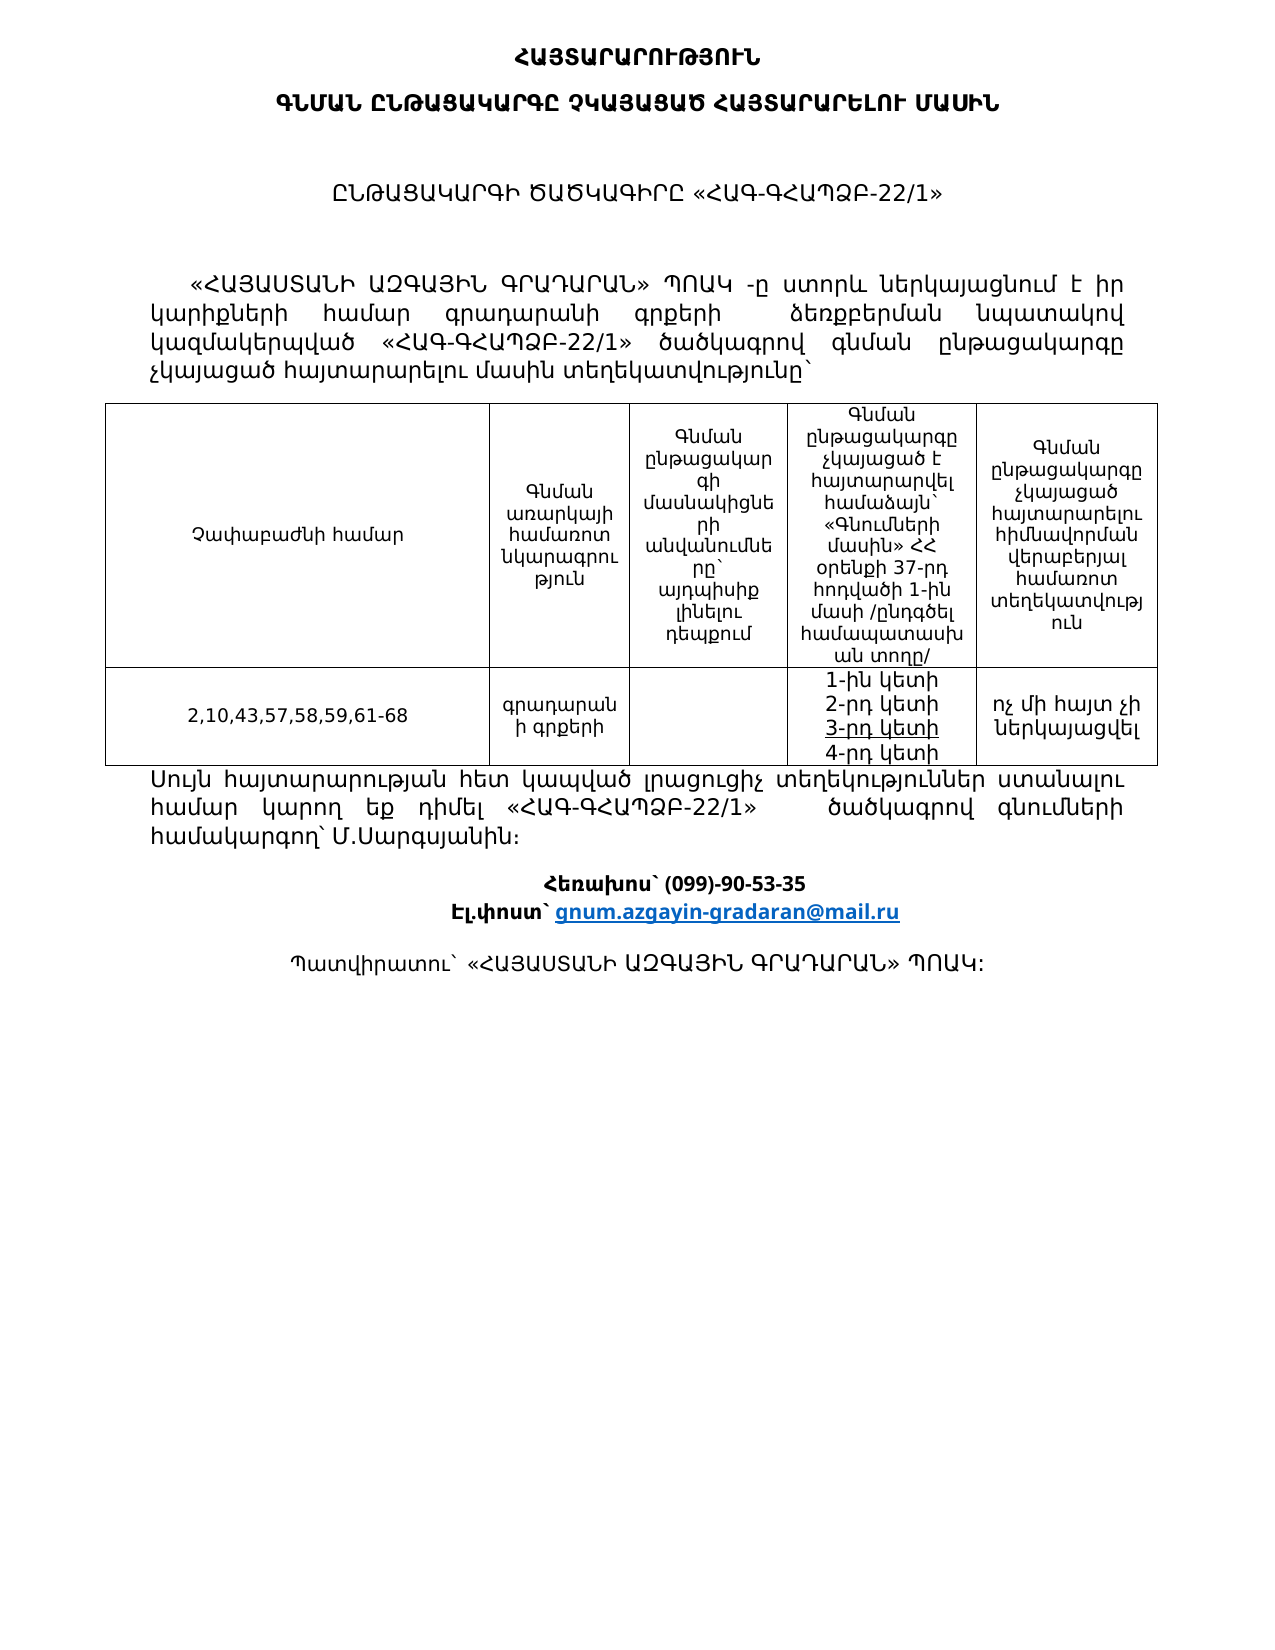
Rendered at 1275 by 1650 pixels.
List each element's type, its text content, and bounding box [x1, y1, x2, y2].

text Էլ.փոստ` gnum.azgayin-gradaran@mail.ru [150, 897, 1125, 926]
text ՀԱՅՏԱՐԱՐՈՒԹՅՈՒՆ [150, 44, 1125, 71]
table_header Չափաբաժնի համար [106, 404, 489, 667]
table_header Գնման ընթացակարգի մասնակիցների անվանումները` այդպիսիք լինելու դեպքում [630, 404, 787, 667]
table_header Գնման առարկայի համառոտ նկարագրություն [490, 404, 629, 667]
table_cell 1-ին կետի 2-րդ կետի 3-րդ կետի 4-րդ կետի [788, 668, 976, 765]
text ԳՆՄԱՆ ԸՆԹԱՑԱԿԱՐԳԸ ՉԿԱՅԱՑԱԾ ՀԱՅՏԱՐԱՐԵԼՈՒ ՄԱՍԻՆ [150, 90, 1125, 116]
table_cell [630, 668, 787, 765]
table_header Գնման ընթացակարգը չկայացած է հայտարարվել համաձայն` «Գնումների մասին» ՀՀ օրենքի 37-րդ հոդվածի 1-ին մասի /ընդգծել համապատասխան տողը/ [788, 404, 976, 667]
table_cell 2,10,43,57,58,59,61-68 [106, 668, 489, 765]
table_cell գրադարանի գրքերի [490, 668, 629, 765]
text ԸՆԹԱՑԱԿԱՐԳԻ ԾԱԾԿԱԳԻՐԸ «ՀԱԳ-ԳՀԱՊՁԲ-22/1» [150, 181, 1125, 207]
table_cell ոչ մի հայտ չի ներկայացվել [977, 668, 1157, 765]
text Հեռախոս` (099)-90-53-35 [150, 869, 1125, 897]
text Սույն հայտարարության հետ կապված լրացուցիչ տեղեկություններ ստանալու համար կարող եք դիմել «ՀԱԳ-ԳՀԱՊՁԲ-22/1» ծածկագրով գնումների համակարգող՝ Մ.Սարգսյանին։ [150, 766, 1125, 850]
text «ՀԱՅԱՍՏԱՆԻ ԱԶԳԱՅԻՆ ԳՐԱԴԱՐԱՆ» ՊՈԱԿ -ը ստորև ներկայացնում է իր կարիքների համար գրադարանի գրքերի ձեռքբերման նպատակով կազմակերպված «ՀԱԳ-ԳՀԱՊՁԲ-22/1» ծածկագրով գնման ընթացակարգը չկայացած հայտարարելու մասին տեղեկատվությունը` [150, 271, 1125, 384]
text Պատվիրատու` «ՀԱՅԱՍՏԱՆԻ ԱԶԳԱՅԻՆ ԳՐԱԴԱՐԱՆ» ՊՈԱԿ: [150, 950, 1125, 977]
table_header Գնման ընթացակարգը չկայացած հայտարարելու հիմնավորման վերաբերյալ համառոտ տեղեկատվություն [977, 404, 1157, 667]
